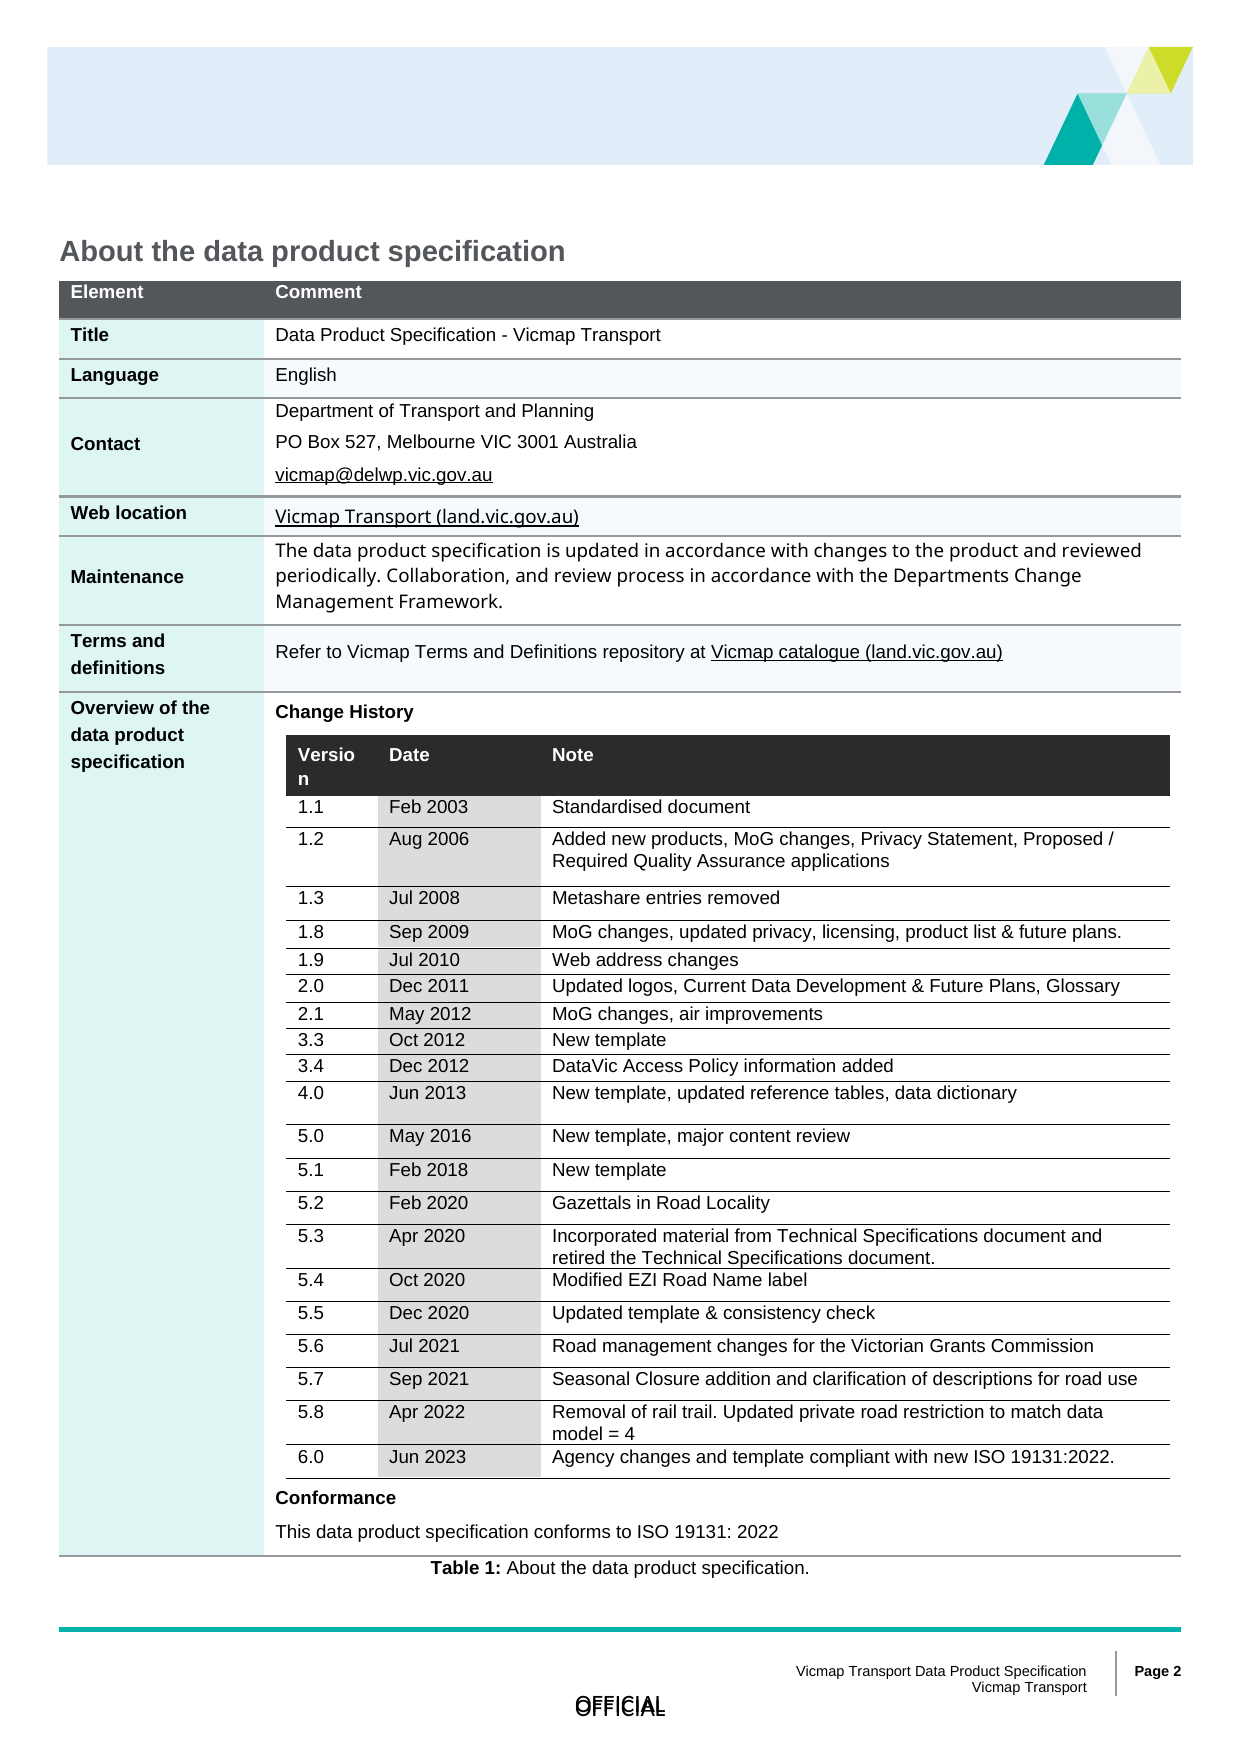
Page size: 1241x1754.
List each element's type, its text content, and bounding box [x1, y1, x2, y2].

table_cell Web location [59, 498, 264, 535]
table_cell Change History Conformance This data product specification conforms to ISO 19131: 2022 [264, 693, 1181, 1555]
table_cell Overview of the data product specification [59, 693, 264, 1555]
table_cell Title [59, 320, 264, 358]
text Table 1: About the data product specification. [59, 1557, 1181, 1578]
table_cell Terms and definitions [59, 626, 264, 691]
table_cell Refer to Vicmap Terms and Definitions repository at Vicmap catalogue (land.vic.gov.au) [264, 626, 1181, 691]
table_cell Language [59, 360, 264, 397]
table_cell Maintenance [59, 537, 264, 624]
subtitle About the data product specification [59, 234, 1181, 268]
table_cell Department of Transport and Planning PO Box 527, Melbourne VIC 3001 Australia vicmap@delwp.vic.gov.au [264, 399, 1181, 495]
table_cell Data Product Specification - Vicmap Transport [264, 320, 1181, 358]
table_cell Contact [59, 399, 264, 495]
table_cell The data product specification is updated in accordance with changes to the product and reviewed periodically. Collaboration, and review process in accordance with the Departments Change Management Framework. [264, 537, 1181, 624]
table_cell Vicmap Transport (land.vic.gov.au) [264, 498, 1181, 535]
table_header Comment [264, 281, 1181, 318]
table_header Element [59, 281, 264, 318]
table_cell English [264, 360, 1181, 397]
